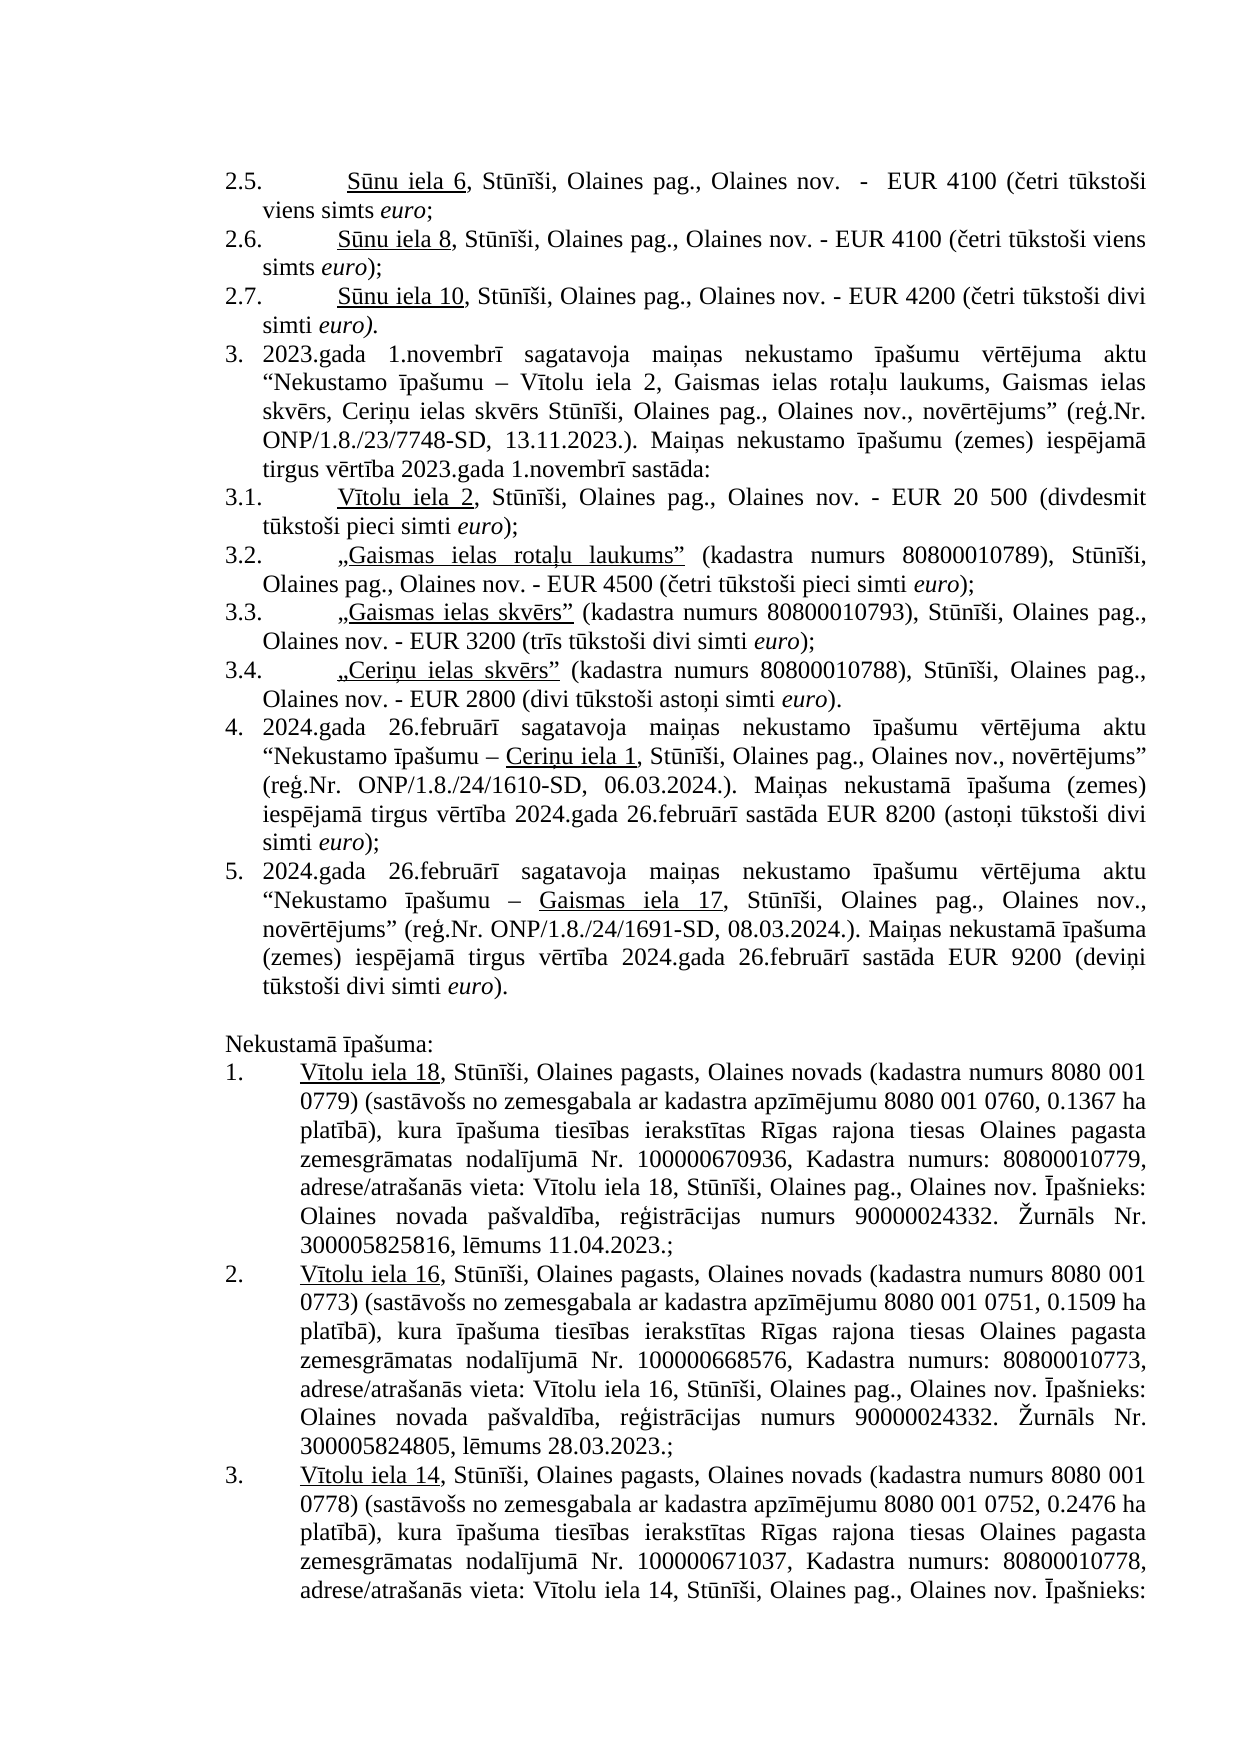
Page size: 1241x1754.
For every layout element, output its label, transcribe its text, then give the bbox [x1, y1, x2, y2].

list Vītolu iela 16, Stūnīši, Olaines pagasts, Olaines novads (kadastra numurs 8080 001 0773) (sastāvošs no zemesgabala ar kadastra apzīmējumu 8080 001 0751, 0.1509 ha platībā), kura īpašuma tiesības ierakstītas Rīgas rajona tiesas Olaines pagasta zemesgrāmatas nodalījumā Nr. 100000668576, Kadastra numurs: 80800010773, adrese/atrašanās vieta: Vītolu iela 16, Stūnīši, Olaines pag., Olaines nov. Īpašnieks: Olaines novada pašvaldība, reģistrācijas numurs 90000024332. Žurnāls Nr. 300005824805, lēmums 28.03.2023.; [225, 1259, 1147, 1460]
list 2024.gada 26.februārī sagatavoja maiņas nekustamo īpašumu vērtējuma aktu “Nekustamo īpašumu – Gaismas iela 17, Stūnīši, Olaines pag., Olaines nov., novērtējums” (reģ.Nr. ONP/1.8./24/1691-SD, 08.03.2024.). Maiņas nekustamā īpašuma (zemes) iespējamā tirgus vērtība 2024.gada 26.februārī sastāda EUR 9200 (deviņi tūkstoši divi simti euro). [225, 856, 1147, 1000]
list „Gaismas ielas skvērs” (kadastra numurs 80800010793), Stūnīši, Olaines pag., Olaines nov. - EUR 3200 (trīs tūkstoši divi simti euro); [225, 597, 1147, 655]
list Vītolu iela 18, Stūnīši, Olaines pagasts, Olaines novads (kadastra numurs 8080 001 0779) (sastāvošs no zemesgabala ar kadastra apzīmējumu 8080 001 0760, 0.1367 ha platībā), kura īpašuma tiesības ierakstītas Rīgas rajona tiesas Olaines pagasta zemesgrāmatas nodalījumā Nr. 100000670936, Kadastra numurs: 80800010779, adrese/atrašanās vieta: Vītolu iela 18, Stūnīši, Olaines pag., Olaines nov. Īpašnieks: Olaines novada pašvaldība, reģistrācijas numurs 90000024332. Žurnāls Nr. 300005825816, lēmums 11.04.2023.; [225, 1057, 1147, 1259]
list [225, 1460, 1147, 1604]
list Sūnu iela 6, Stūnīši, Olaines pag., Olaines nov. - EUR 4100 (četri tūkstoši viens simts euro; [225, 166, 1147, 224]
list 2023.gada 1.novembrī sagatavoja maiņas nekustamo īpašumu vērtējuma aktu “Nekustamo īpašumu – Vītolu iela 2, Gaismas ielas rotaļu laukums, Gaismas ielas skvērs, Ceriņu ielas skvērs Stūnīši, Olaines pag., Olaines nov., novērtējums” (reģ.Nr. ONP/1.8./23/7748-SD, 13.11.2023.). Maiņas nekustamo īpašumu (zemes) iespējamā tirgus vērtība 2023.gada 1.novembrī sastāda: [225, 339, 1147, 482]
list Sūnu iela 10, Stūnīši, Olaines pag., Olaines nov. - EUR 4200 (četri tūkstoši divi simti euro). [225, 281, 1147, 339]
text Nekustamā īpašuma: [225, 1029, 1147, 1057]
list Vītolu iela 2, Stūnīši, Olaines pag., Olaines nov. - EUR 20 500 (divdesmit tūkstoši pieci simti euro); [225, 482, 1147, 540]
list 2024.gada 26.februārī sagatavoja maiņas nekustamo īpašumu vērtējuma aktu “Nekustamo īpašumu – Ceriņu iela 1, Stūnīši, Olaines pag., Olaines nov., novērtējums” (reģ.Nr. ONP/1.8./24/1610-SD, 06.03.2024.). Maiņas nekustamā īpašuma (zemes) iespējamā tirgus vērtība 2024.gada 26.februārī sastāda EUR 8200 (astoņi tūkstoši divi simti euro); [225, 712, 1147, 856]
list „Ceriņu ielas skvērs” (kadastra numurs 80800010788), Stūnīši, Olaines pag., Olaines nov. - EUR 2800 (divi tūkstoši astoņi simti euro). [225, 655, 1147, 712]
list „Gaismas ielas rotaļu laukums” (kadastra numurs 80800010789), Stūnīši, Olaines pag., Olaines nov. - EUR 4500 (četri tūkstoši pieci simti euro); [225, 540, 1147, 597]
list Sūnu iela 8, Stūnīši, Olaines pag., Olaines nov. - EUR 4100 (četri tūkstoši viens simts euro); [225, 224, 1147, 281]
